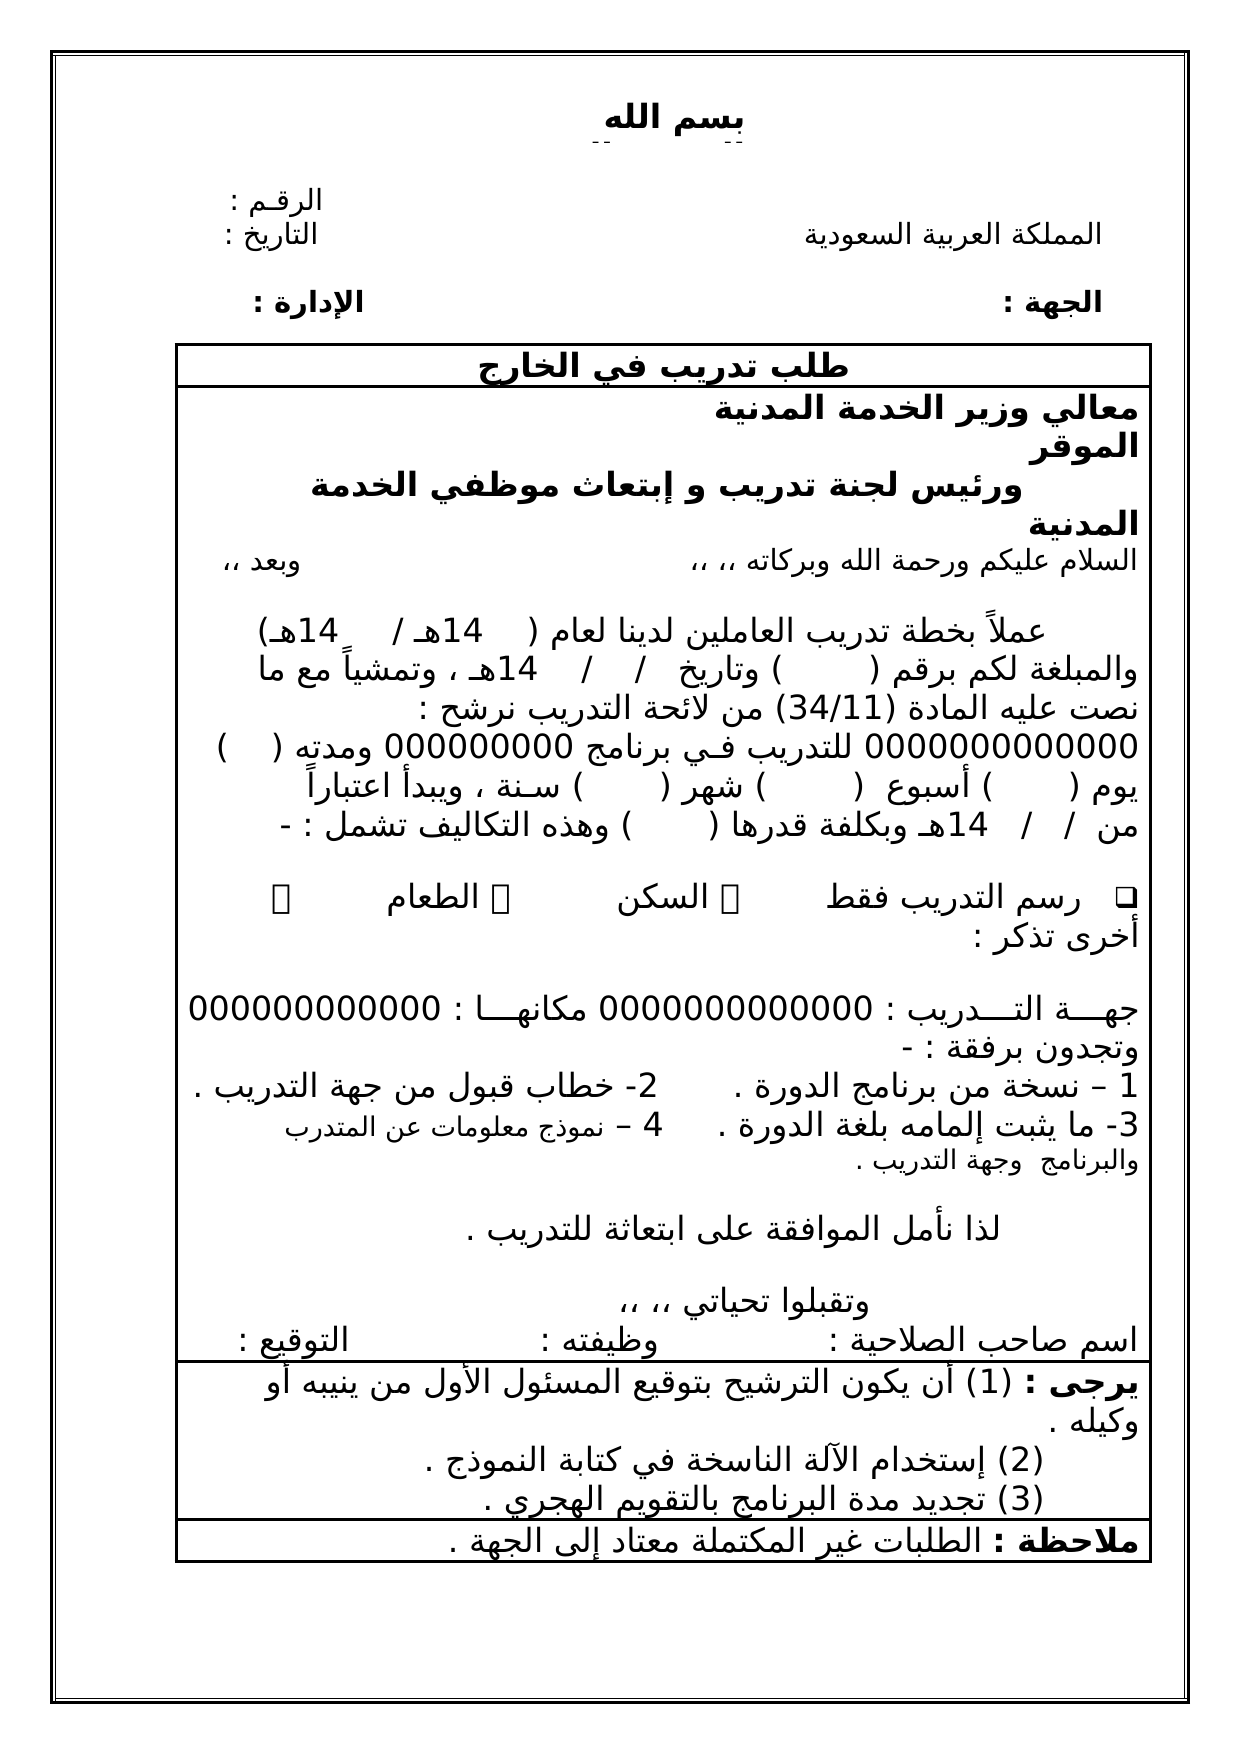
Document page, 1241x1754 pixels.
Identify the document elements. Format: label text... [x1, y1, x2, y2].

table_header طلب تدريب في الخارج [178, 346, 1149, 385]
table_cell ملاحظة : الطلبات غير المكتملة معتاد إلى الجهة . [178, 1521, 1149, 1560]
table_cell معالي وزير الخدمة المدنية الموقر ورئيس لجنة تدريب و إبتعاث موظفي الخدمة المدنية السلام عليكم ورحمة الله وبركاته ،، ،، وبعد ،، عملاً بخطة تدريب العاملين لدينا لعام ( 14هـ / 14هـ) والمبلغة لكم برقم ( ) وتاريخ / / 14هـ ، وتمشياً مع ما نصت عليه المادة (34/11) من لائحة التدريب نرشح :0000000000000 للتدريب فـي برنامج 000000000 ومدته ( ) يوم ( ) أسبوع ( ) شهر ( ) سـنة ، ويبدأ اعتباراً من / / 14هـ وبكلفة قدرها ( ) وهذه التكاليف تشمل : - رسم التدريب فقط السكن الطعام أخرى تذكر : جهة التدريب : 0000000000000 مكانها : 000000000000 وتجدون برفقة : - 1 – نسخة من برنامج الدورة . 2- خطاب قبول من جهة التدريب . 3- ما يثبت إلمامه بلغة الدورة . 4 – نموذج معلومات عن المتدرب والبرنامج وجهة التدريب . لذا نأمل الموافقة على ابتعاثة للتدريب . وتقبلوا تحياتي ،، ،، اسم صاحب الصلاحية : وظيفته : التوقيع : [178, 388, 1149, 1359]
text الجهة : الإدارة : [187, 285, 1103, 319]
table_cell يرجى : (1) أن يكون الترشيح بتوقيع المسئول الأول من ينيبه أو وكيله . (2) إستخدام الآلة الناسخة في كتابة النموذج . (3) تجديد مدة البرنامج بالتقويم الهجري . [178, 1363, 1149, 1518]
text المملكة العربية السعودية التاريخ : [187, 217, 1103, 251]
text الرقـم : [187, 183, 1053, 217]
